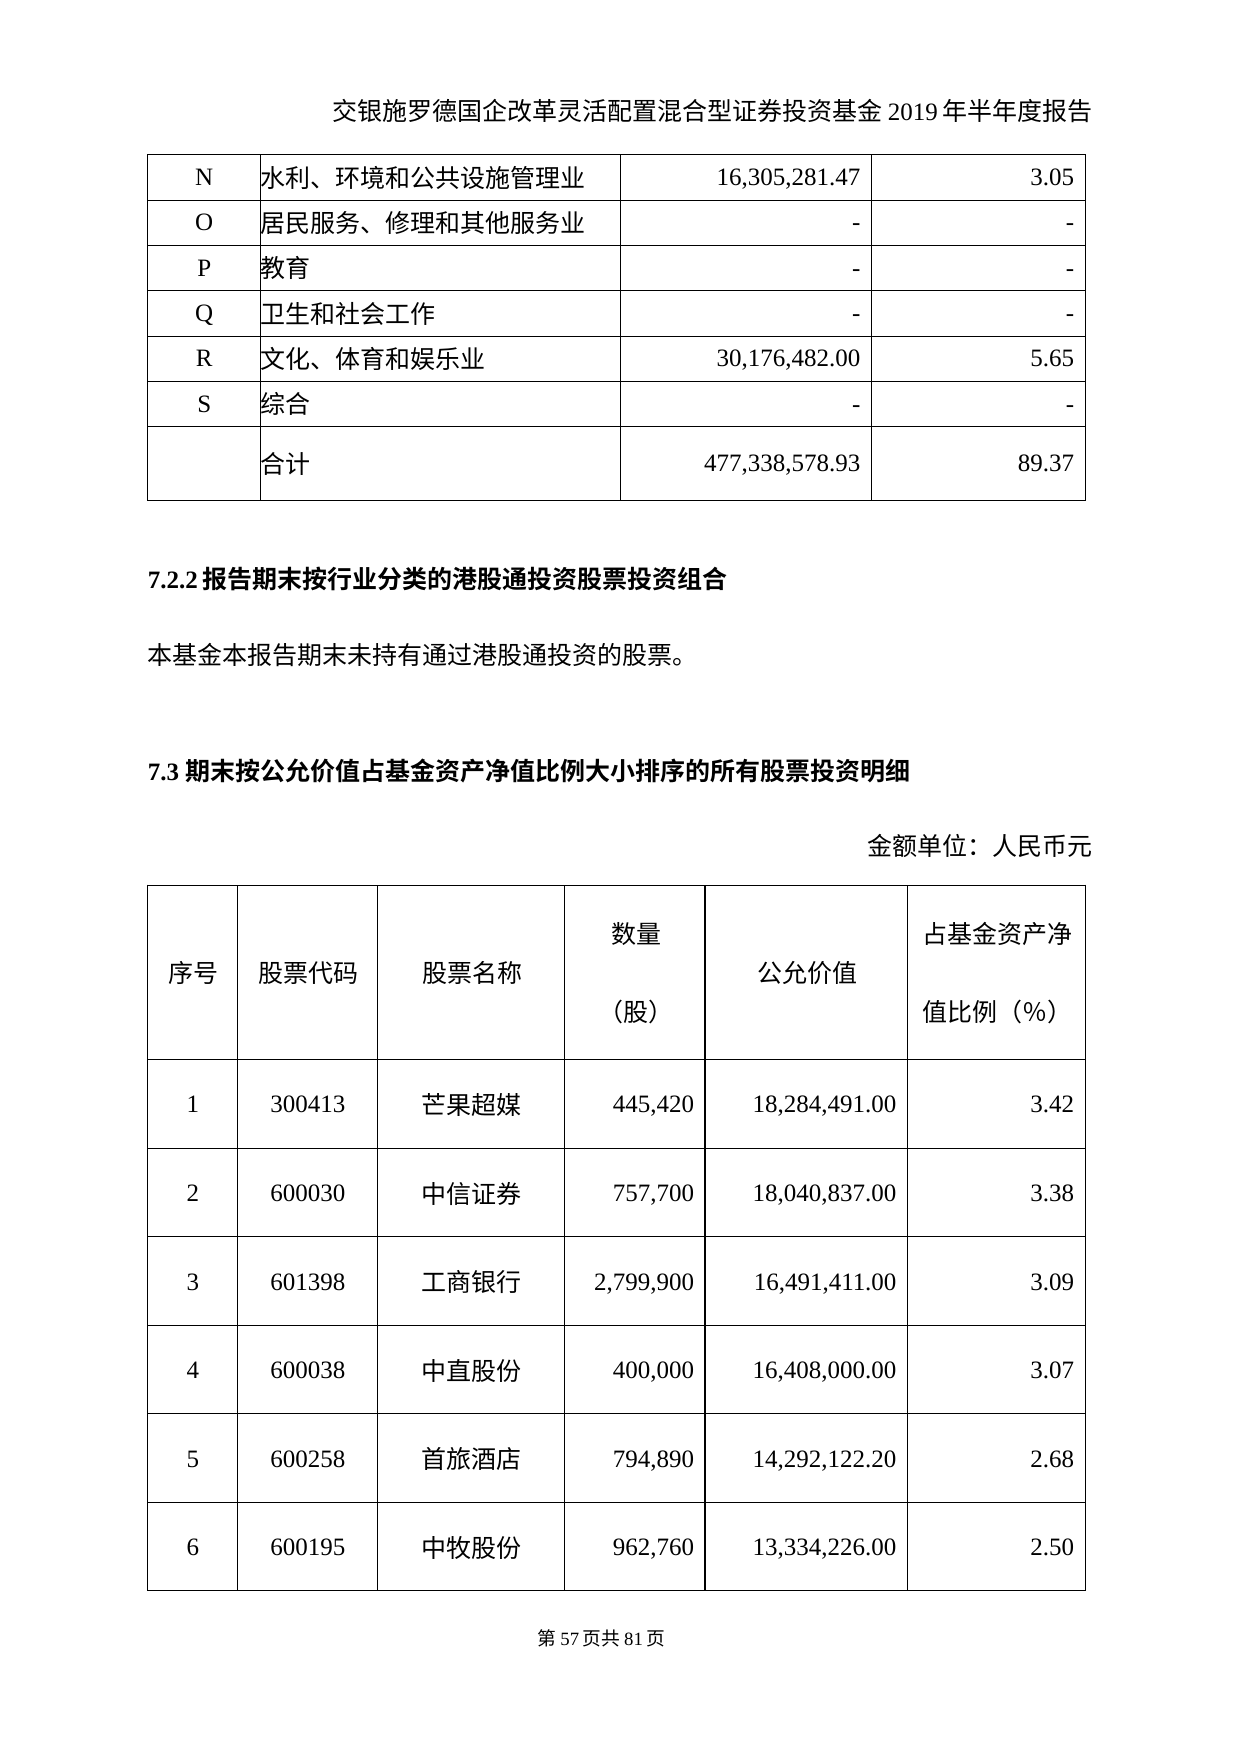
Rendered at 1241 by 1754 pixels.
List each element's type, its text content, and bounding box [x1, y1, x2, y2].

table_cell 30,176,482.00 [621, 337, 871, 381]
table_cell - [872, 201, 1085, 245]
table_cell R [148, 337, 260, 381]
table_cell 18,284,491.00 [706, 1060, 907, 1148]
table_cell 4 [148, 1326, 237, 1413]
table_cell 教育 [261, 246, 620, 290]
table_cell 水利、环境和公共设施管理业 [261, 155, 620, 199]
table_cell - [621, 291, 871, 336]
table_cell 3 [148, 1237, 237, 1325]
table_cell 300413 [238, 1060, 377, 1148]
table_cell 中信证券 [378, 1149, 564, 1236]
table_cell 600258 [238, 1414, 377, 1502]
table_cell [148, 427, 260, 500]
text 金额单位：人民币元 [149, 812, 1092, 877]
table_cell 3.38 [908, 1149, 1085, 1236]
table_header 数量（股） [565, 886, 704, 1059]
table_cell P [148, 246, 260, 290]
table_cell 2.68 [908, 1414, 1085, 1502]
table_cell 3.42 [908, 1060, 1085, 1148]
table_cell 3.07 [908, 1326, 1085, 1413]
table_cell 16,408,000.00 [706, 1326, 907, 1413]
table_header 股票名称 [378, 886, 564, 1059]
table_cell - [872, 291, 1085, 336]
table_cell 600030 [238, 1149, 377, 1236]
table_cell 工商银行 [378, 1237, 564, 1325]
table_cell 794,890 [565, 1414, 704, 1502]
table_cell 601398 [238, 1237, 377, 1325]
table_cell 2 [148, 1149, 237, 1236]
text 本基金本报告期末未持有通过港股通投资的股票。 [148, 621, 1092, 686]
table_cell 3.05 [872, 155, 1085, 199]
table_header 股票代码 [238, 886, 377, 1059]
table_cell 16,491,411.00 [706, 1237, 907, 1325]
table_header 占基金资产净值比例（％） [908, 886, 1085, 1059]
table_cell - [621, 382, 871, 426]
table_cell 445,420 [565, 1060, 704, 1148]
table_cell 中直股份 [378, 1326, 564, 1413]
subtitle 7.3 期末按公允价值占基金资产净值比例大小排序的所有股票投资明细 [148, 737, 1092, 802]
table_cell 1 [148, 1060, 237, 1148]
table_cell 3.09 [908, 1237, 1085, 1325]
table_cell 文化、体育和娱乐业 [261, 337, 620, 381]
table_cell 2,799,900 [565, 1237, 704, 1325]
table_cell 16,305,281.47 [621, 155, 871, 199]
table_cell 首旅酒店 [378, 1414, 564, 1502]
table_cell - [872, 246, 1085, 290]
table_cell S [148, 382, 260, 426]
table_header 序号 [148, 886, 237, 1059]
table_header 公允价值 [706, 886, 907, 1059]
table_cell N [148, 155, 260, 199]
table_cell 5.65 [872, 337, 1085, 381]
table_cell - [621, 246, 871, 290]
table_cell 14,292,122.20 [706, 1414, 907, 1502]
table_cell 2.50 [908, 1503, 1085, 1590]
table_cell 合计 [261, 427, 620, 500]
table_cell 13,334,226.00 [706, 1503, 907, 1590]
table_cell 5 [148, 1414, 237, 1502]
subtitle 7.2.2报告期末按行业分类的港股通投资股票投资组合 [148, 546, 1092, 611]
table_cell 芒果超媒 [378, 1060, 564, 1148]
table_cell 中牧股份 [378, 1503, 564, 1590]
table_cell 600038 [238, 1326, 377, 1413]
table_cell 89.37 [872, 427, 1085, 500]
table_cell 18,040,837.00 [706, 1149, 907, 1236]
table_cell 962,760 [565, 1503, 704, 1590]
table_cell 综合 [261, 382, 620, 426]
table_cell O [148, 201, 260, 245]
table_cell 600195 [238, 1503, 377, 1590]
table_cell 居民服务、修理和其他服务业 [261, 201, 620, 245]
table_cell Q [148, 291, 260, 336]
table_cell 6 [148, 1503, 237, 1590]
table_cell 477,338,578.93 [621, 427, 871, 500]
table_cell - [621, 201, 871, 245]
table_cell 卫生和社会工作 [261, 291, 620, 336]
table_cell - [872, 382, 1085, 426]
table_cell 400,000 [565, 1326, 704, 1413]
table_cell 757,700 [565, 1149, 704, 1236]
